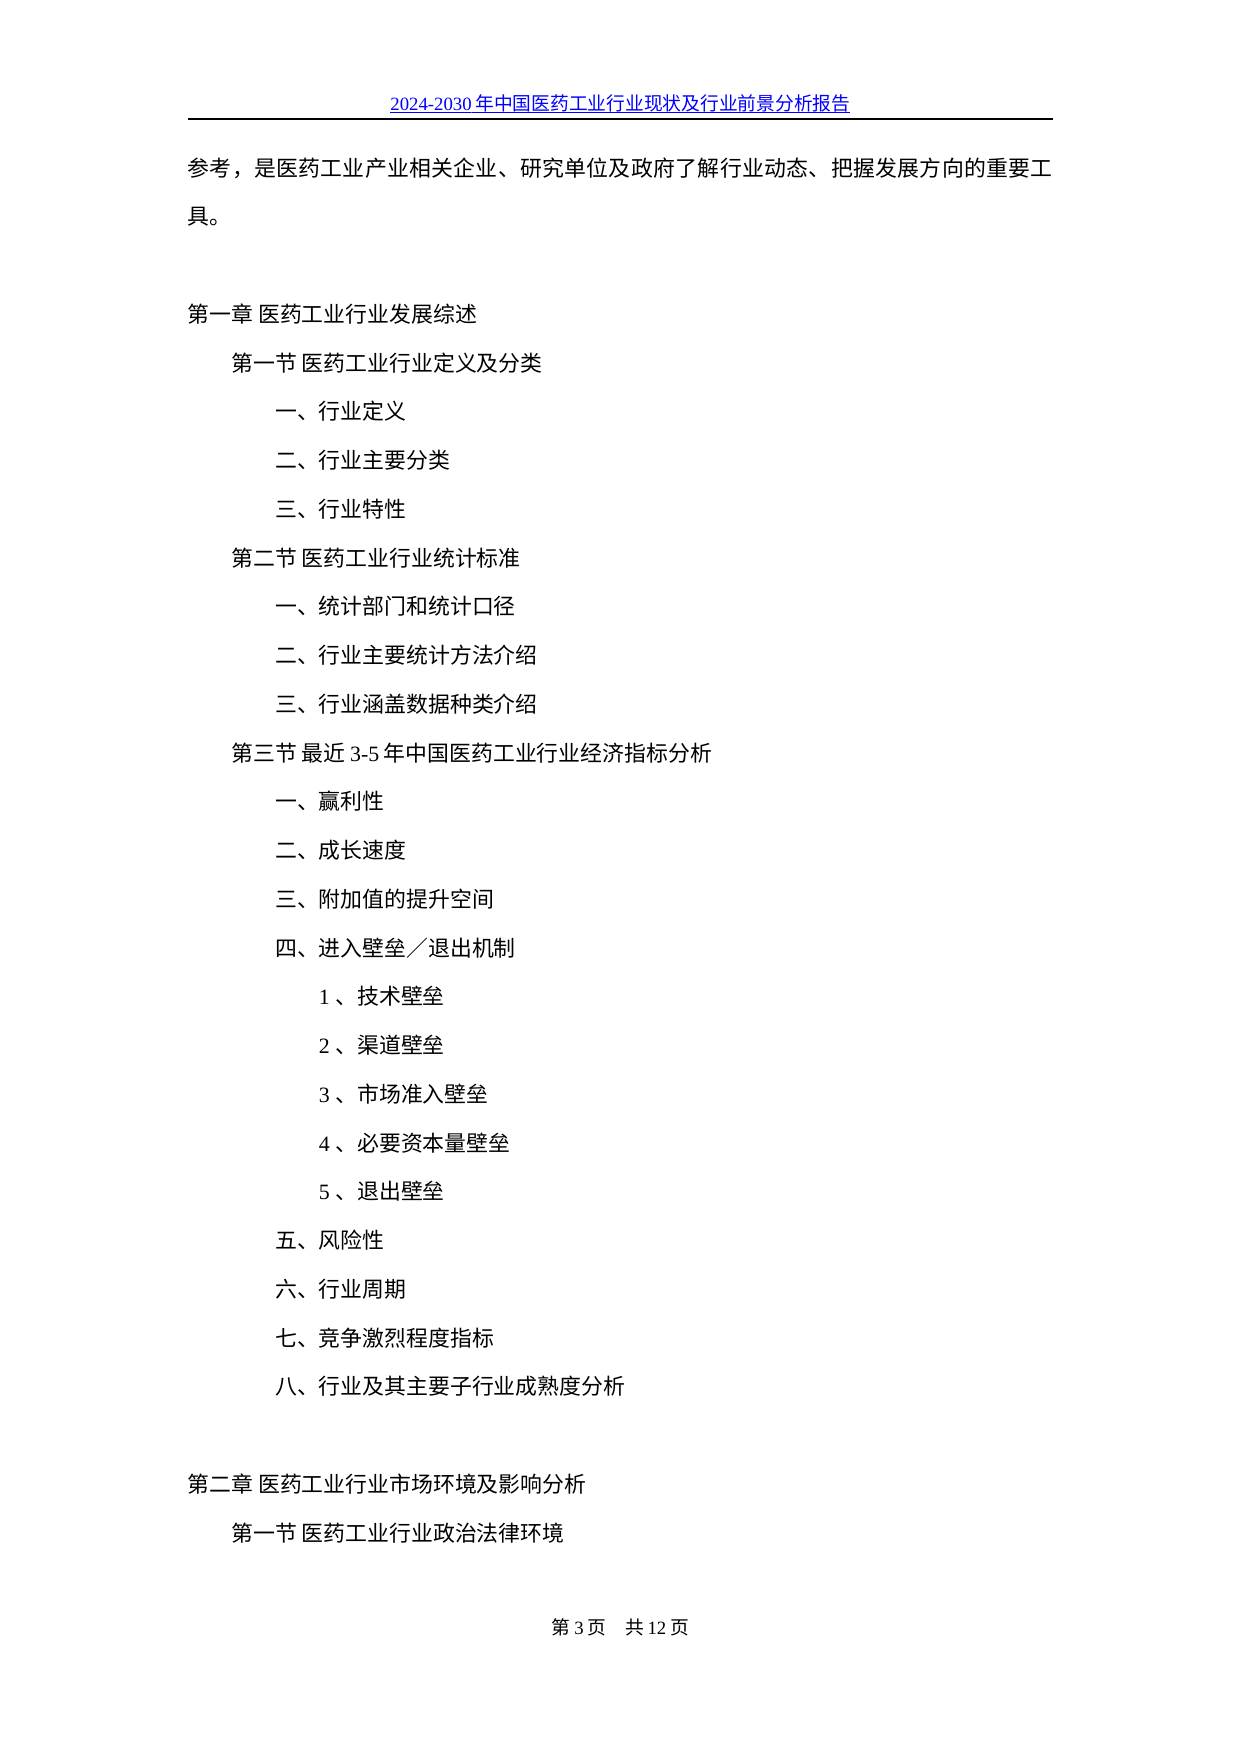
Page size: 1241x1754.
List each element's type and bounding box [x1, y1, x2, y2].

text [187, 150, 1053, 1548]
